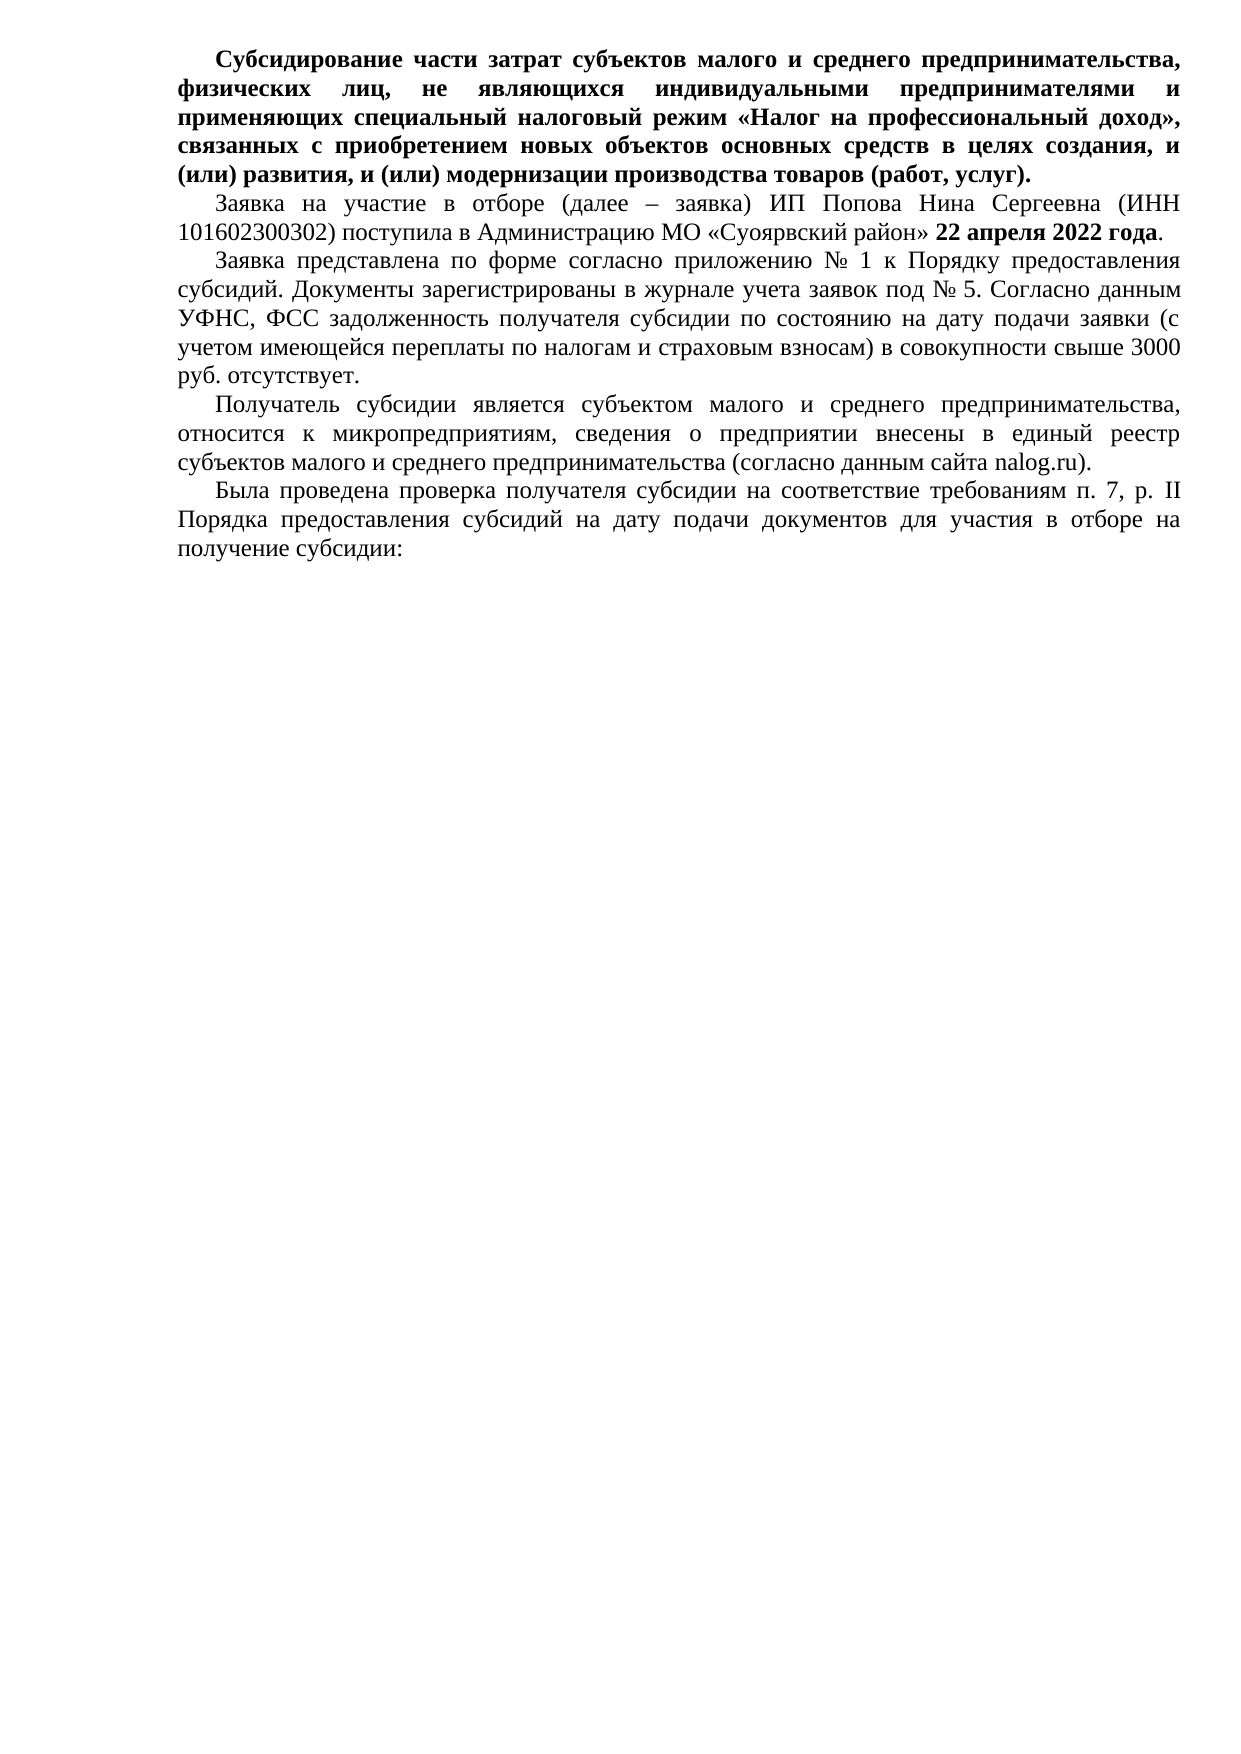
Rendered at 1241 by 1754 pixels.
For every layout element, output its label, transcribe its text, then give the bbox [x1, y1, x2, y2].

text Субсидирование части затрат субъектов малого и среднего предпринимательства, физических лиц, не являющихся индивидуальными предпринимателями и применяющих специальный налоговый режим «Налог на профессиональный доход», связанных с приобретением новых объектов основных средств в целях создания, и (или) развития, и (или) модернизации производства товаров (работ, услуг). [177, 44, 1181, 188]
text Была проведена проверка получателя субсидии на соответствие требованиям п. 7, р. II Порядка предоставления субсидий на дату подачи документов для участия в отборе на получение субсидии: [177, 476, 1181, 562]
text Заявка представлена по форме согласно приложению № 1 к Порядку предоставления субсидий. Документы зарегистрированы в журнале учета заявок под № 5. Согласно данным УФНС, ФСС задолженность получателя субсидии по состоянию на дату подачи заявки (с учетом имеющейся переплаты по налогам и страховым взносам) в совокупности свыше 3000 руб. отсутствует. [177, 246, 1181, 389]
text Заявка на участие в отборе (далее – заявка) ИП Попова Нина Сергеевна (ИНН 101602300302) поступила в Администрацию МО «Суоярвский район» 22 апреля 2022 года. [177, 188, 1181, 246]
text Получатель субсидии является субъектом малого и среднего предпринимательства, относится к микропредприятиям, сведения о предприятии внесены в единый реестр субъектов малого и среднего предпринимательства (согласно данным сайта nalog.ru). [177, 389, 1181, 476]
